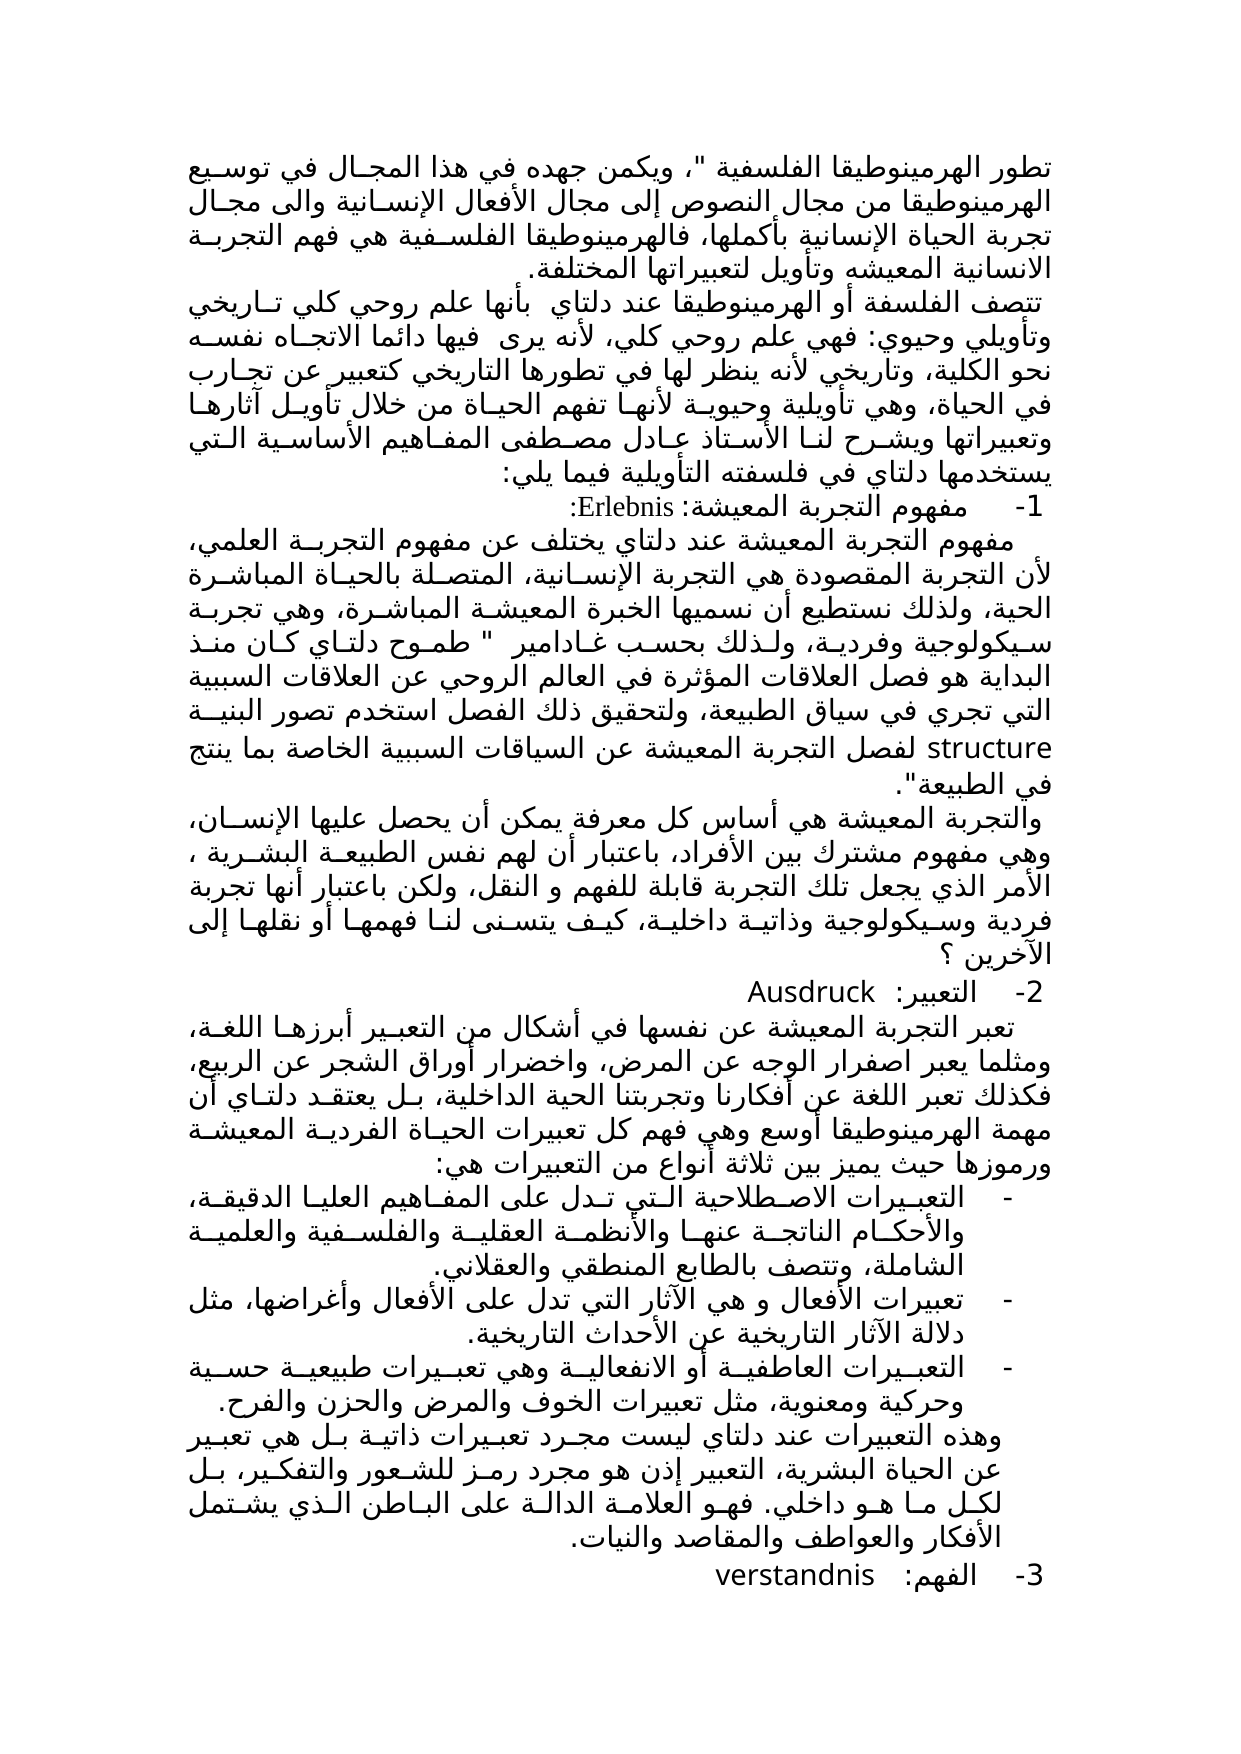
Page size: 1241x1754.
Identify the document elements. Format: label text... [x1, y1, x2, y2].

list التعبيرات الاصطلاحية التي تدل على المفاهيم العليا الدقيقة، والأحكام الناتجة عنها والأنظمة العقلية والفلسفية والعلمية الشاملة، وتتصف بالطابع المنطقي والعقلاني. [187, 1180, 1003, 1282]
text تتصف الفلسفة أو الهرمينوطيقا عند دلتاي بأنها علم روحي كلي تاريخي وتأويلي وحيوي: فهي علم روحي كلي، لأنه يرى فيها دائما الاتجاه نفسه نحو الكلية، وتاريخي لأنه ينظر لها في تطورها التاريخي كتعبير عن تجارب في الحياة، وهي تأويلية وحيوية لأنها تفهم الحياة من خلال تأويل آثارها وتعبيراتها ويشرح لنا الأستاذ عادل مصطفى المفاهيم الأساسية التي يستخدمها دلتاي في فلسفته التأويلية فيما يلي: [187, 286, 1053, 489]
list التعبيرات العاطفية أو الانفعالية وهي تعبيرات طبيعية حسية وحركية ومعنوية، مثل تعبيرات الخوف والمرض والحزن والفرح. [187, 1350, 1003, 1418]
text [187, 150, 1053, 286]
text تعبر التجربة المعيشة عن نفسها في أشكال من التعبير أبرزها اللغة، ومثلما يعبر اصفرار الوجه عن المرض، واخضرار أوراق الشجر عن الربيع، فكذلك تعبر اللغة عن أفكارنا وتجربتنا الحية الداخلية، بل يعتقد دلتاي أن مهمة الهرمينوطيقا أوسع وهي فهم كل تعبيرات الحياة الفردية المعيشة ورموزها حيث يميز بين ثلاثة أنواع من التعبيرات هي: [187, 1011, 1053, 1180]
text وهذه التعبيرات عند دلتاي ليست مجرد تعبيرات ذاتية بل هي تعبير عن الحياة البشرية، التعبير إذن هو مجرد رمز للشعور والتفكير، بل لكل ما هو داخلي. فهو العلامة الدالة على الباطن الذي يشتمل الأفكار والعواطف والمقاصد والنيات. [187, 1418, 1003, 1554]
list مفهوم التجربة المعيشة: Erlebnis: [187, 489, 1015, 524]
list تعبيرات الأفعال و هي الآثار التي تدل على الأفعال وأغراضها، مثل دلالة الآثار التاريخية عن الأحداث التاريخية. [187, 1282, 1003, 1350]
list الفهم: verstandnis [187, 1554, 1015, 1594]
text والتجربة المعيشة هي أساس كل معرفة يمكن أن يحصل عليها الإنسان، وهي مفهوم مشترك بين الأفراد، باعتبار أن لهم نفس الطبيعة البشرية ، الأمر الذي يجعل تلك التجربة قابلة للفهم و النقل، ولكن باعتبار أنها تجربة فردية وسيكولوجية وذاتية داخلية، كيف يتسنى لنا فهمها أو نقلها إلى الآخرين ؟ [187, 801, 1053, 971]
list التعبير: Ausdruck [187, 971, 1015, 1011]
text مفهوم التجربة المعيشة عند دلتاي يختلف عن مفهوم التجربة العلمي، لأن التجربة المقصودة هي التجربة الإنسانية، المتصلة بالحياة المباشرة الحية، ولذلك نستطيع أن نسميها الخبرة المعيشة المباشرة، وهي تجربة سيكولوجية وفردية، ولذلك بحسب غادامير " طموح دلتاي كان منذ البداية هو فصل العلاقات المؤثرة في العالم الروحي عن العلاقات السببية التي تجري في سياق الطبيعة، ولتحقيق ذلك الفصل استخدم تصور البنية structure لفصل التجربة المعيشة عن السياقات السببية الخاصة بما ينتج في الطبيعة". [187, 524, 1053, 801]
